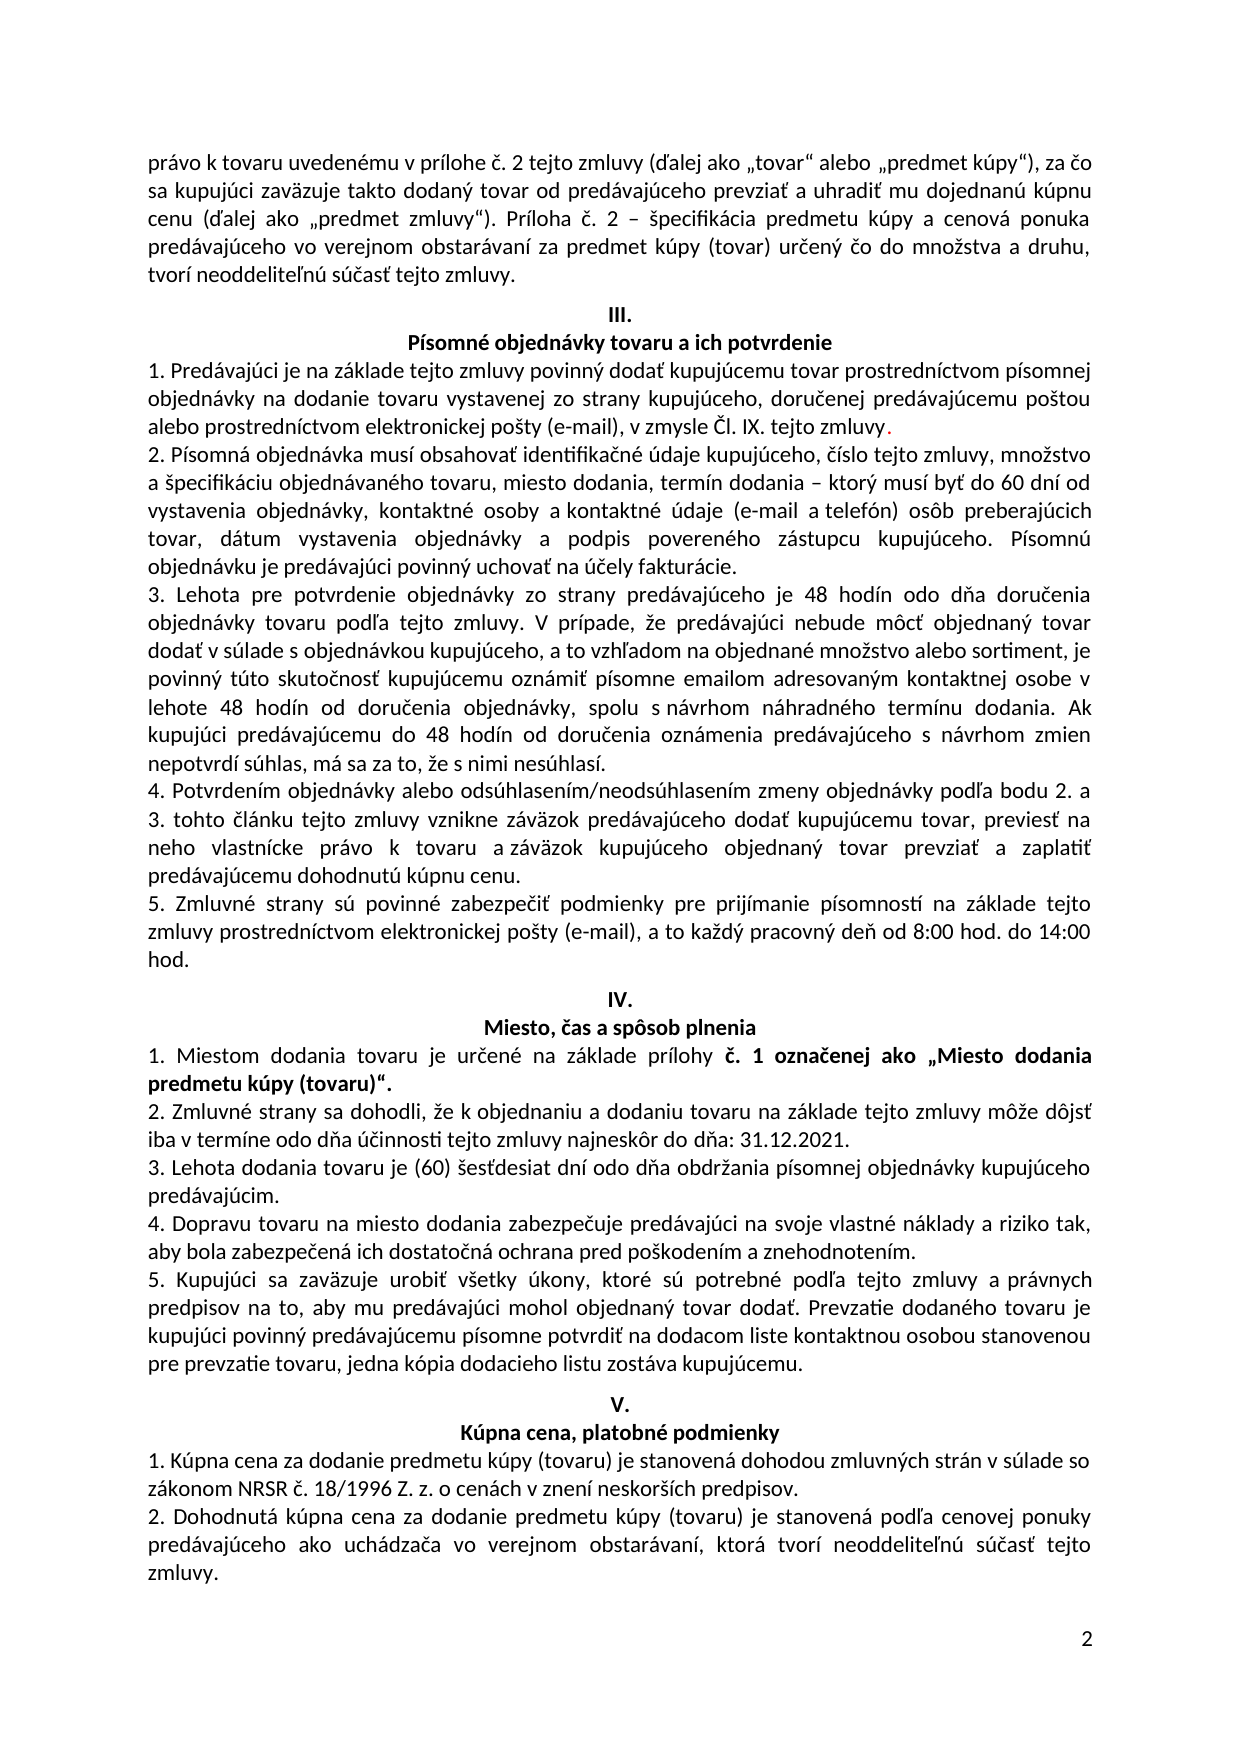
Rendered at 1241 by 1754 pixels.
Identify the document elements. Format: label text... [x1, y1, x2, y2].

text 2. Zmluvné strany sa dohodli, že k objednaniu a dodaniu tovaru na základe tejto zmluvy môže dôjsť iba v termíne odo dňa účinnosti tejto zmluvy najneskôr do dňa: 31.12.2021. [148, 1097, 1092, 1153]
text 4. Potvrdením objednávky alebo odsúhlasením/neodsúhlasením zmeny objednávky podľa bodu 2. a 3. tohto článku tejto zmluvy vznikne záväzok predávajúceho dodať kupujúcemu tovar, previesť na neho vlastnícke právo k tovaru a záväzok kupujúceho objednaný tovar prevziať a zaplatiť predávajúcemu dohodnutú kúpnu cenu. [148, 777, 1092, 889]
text Písomné objednávky tovaru a ich potvrdenie [148, 328, 1092, 356]
text 5. Kupujúci sa zaväzuje urobiť všetky úkony, ktoré sú potrebné podľa tejto zmluvy a právnych predpisov na to, aby mu predávajúci mohol objednaný tovar dodať. Prevzatie dodaného tovaru je kupujúci povinný predávajúcemu písomne potvrdiť na dodacom liste kontaktnou osobou stanovenou pre prevzatie tovaru, jedna kópia dodacieho listu zostáva kupujúcemu. [148, 1266, 1092, 1378]
text 1. Kúpna cena za dodanie predmetu kúpy (tovaru) je stanovená dohodou zmluvných strán v súlade so zákonom NRSR č. 18/1996 Z. z. o cenách v znení neskorších predpisov. [148, 1446, 1092, 1502]
text 3. Lehota dodania tovaru je (60) šesťdesiat dní odo dňa obdržania písomnej objednávky kupujúceho predávajúcim. [148, 1153, 1092, 1209]
text 4. Dopravu tovaru na miesto dodania zabezpečuje predávajúci na svoje vlastné náklady a riziko tak, aby bola zabezpečená ich dostatočná ochrana pred poškodením a znehodnotením. [148, 1209, 1092, 1266]
text 2. Písomná objednávka musí obsahovať identifikačné údaje kupujúceho, číslo tejto zmluvy, množstvo a špecifikáciu objednávaného tovaru, miesto dodania, termín dodania – ktorý musí byť do 60 dní od vystavenia objednávky, kontaktné osoby a kontaktné údaje (e-mail a telefón) osôb preberajúcich tovar, dátum vystavenia objednávky a podpis povereného zástupcu kupujúceho. Písomnú objednávku je predávajúci povinný uchovať na účely fakturácie. [148, 440, 1092, 581]
text V. [148, 1390, 1092, 1418]
text III. [148, 300, 1092, 328]
text 5. Zmluvné strany sú povinné zabezpečiť podmienky pre prijímanie písomností na základe tejto zmluvy prostredníctvom elektronickej pošty (e-mail), a to každý pracovný deň od 8:00 hod. do 14:00 hod. [148, 889, 1092, 973]
text Kúpna cena, platobné podmienky [148, 1418, 1092, 1446]
text IV. [148, 985, 1092, 1013]
text 3. Lehota pre potvrdenie objednávky zo strany predávajúceho je 48 hodín odo dňa doručenia objednávky tovaru podľa tejto zmluvy. V prípade, že predávajúci nebude môcť objednaný tovar dodať v súlade s objednávkou kupujúceho, a to vzhľadom na objednané množstvo alebo sortiment, je povinný túto skutočnosť kupujúcemu oznámiť písomne emailom adresovaným kontaktnej osobe v lehote 48 hodín od doručenia objednávky, spolu s návrhom náhradného termínu dodania. Ak kupujúci predávajúcemu do 48 hodín od doručenia oznámenia predávajúceho s návrhom zmien nepotvrdí súhlas, má sa za to, že s nimi nesúhlasí. [148, 581, 1092, 777]
text 1. Predávajúci je na základe tejto zmluvy povinný dodať kupujúcemu tovar prostredníctvom písomnej objednávky na dodanie tovaru vystavenej zo strany kupujúceho, doručenej predávajúcemu poštou alebo prostredníctvom elektronickej pošty (e-mail), v zmysle Čl. IX. tejto zmluvy. [148, 356, 1092, 440]
text Miesto, čas a spôsob plnenia [148, 1013, 1092, 1041]
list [148, 148, 1092, 288]
text 1. Miestom dodania tovaru je určené na základe prílohy č. 1 označenej ako „Miesto dodania predmetu kúpy (tovaru)“. [148, 1041, 1092, 1097]
text 2. Dohodnutá kúpna cena za dodanie predmetu kúpy (tovaru) je stanovená podľa cenovej ponuky predávajúceho ako uchádzača vo verejnom obstarávaní, ktorá tvorí neoddeliteľnú súčasť tejto zmluvy. [148, 1502, 1092, 1586]
